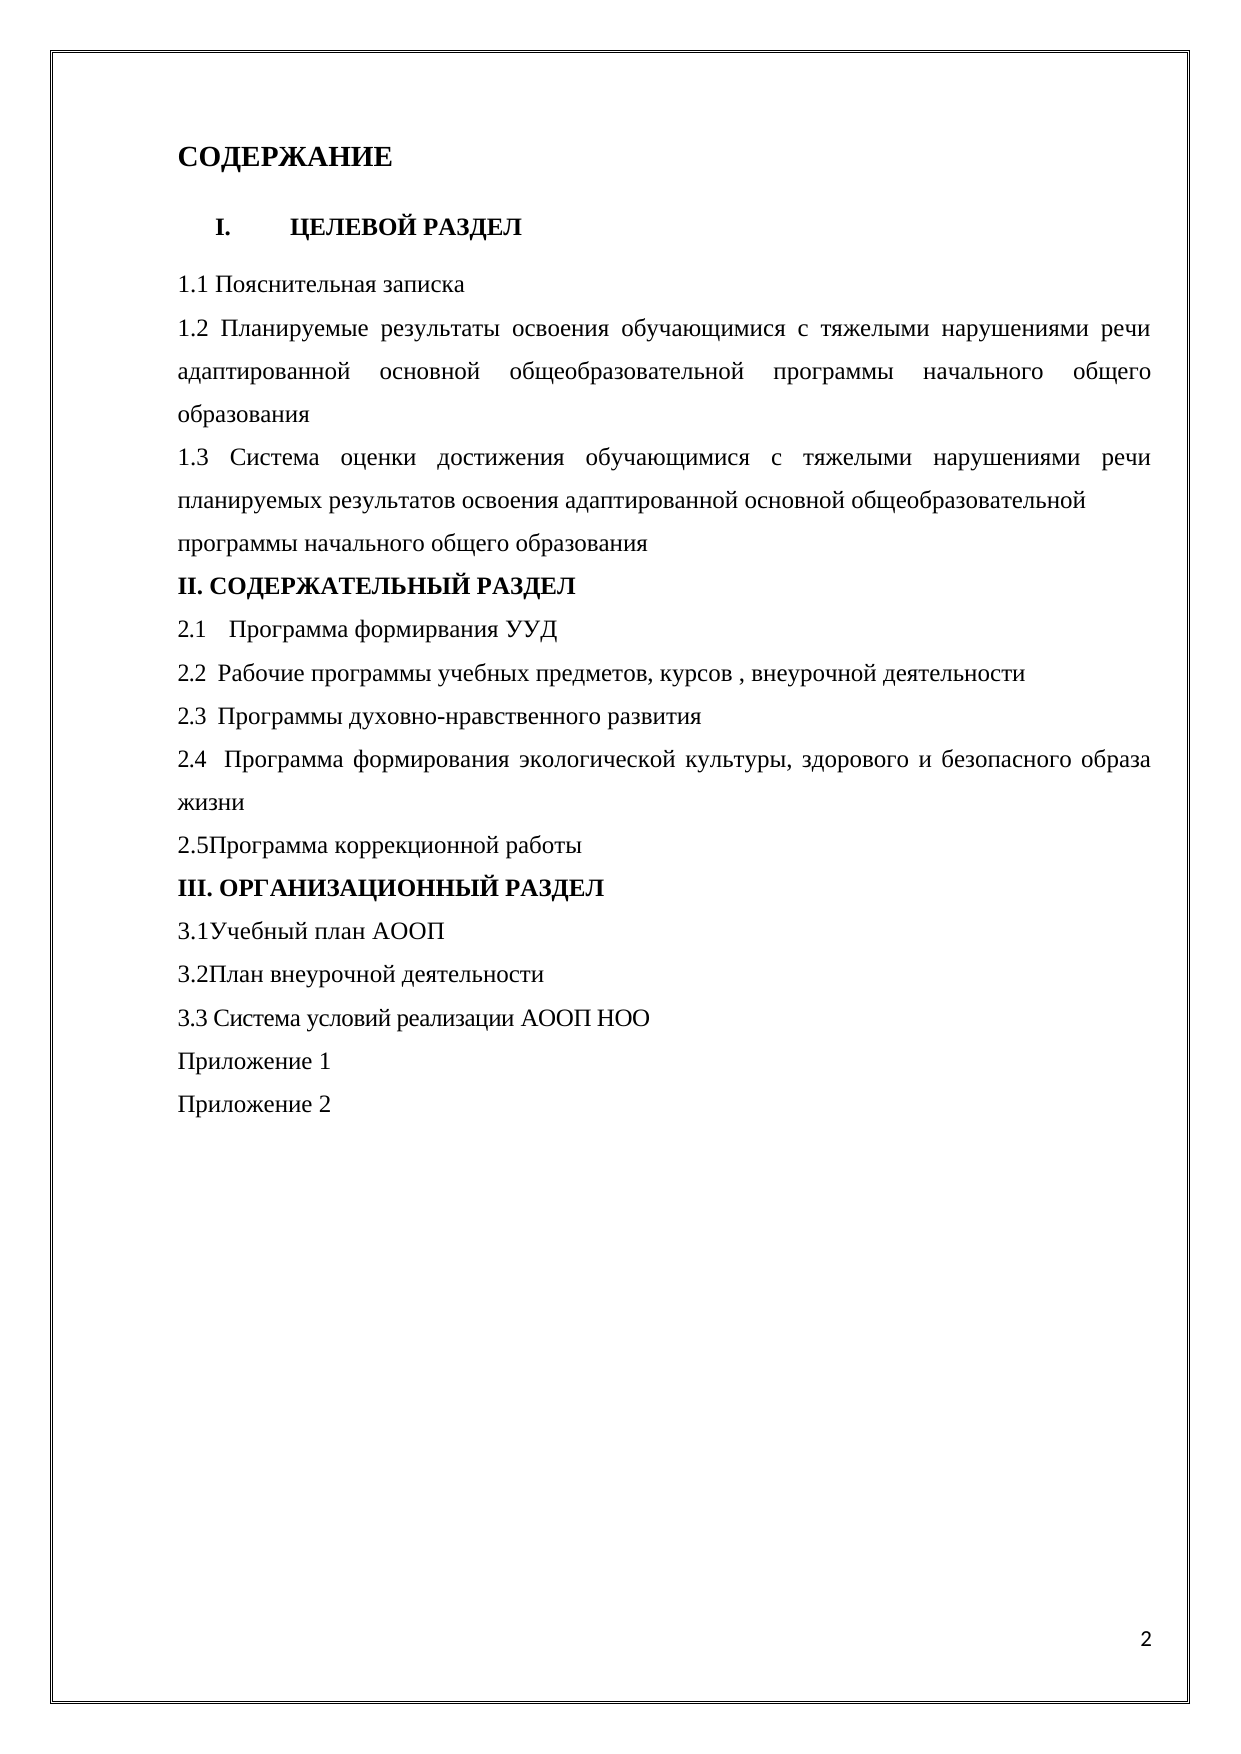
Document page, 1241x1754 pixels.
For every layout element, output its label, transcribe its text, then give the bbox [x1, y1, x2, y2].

text II. СОДЕРЖАТЕЛЬНЫЙ РАЗДЕЛ [177, 571, 1152, 600]
text СОДЕРЖАНИЕ [177, 118, 1151, 178]
text 2.2 Рабочие программы учебных предметов, курсов , внеурочной деятельности [177, 658, 1152, 686]
text 2.1 Программа формирвания УУД [177, 614, 1152, 643]
text Приложение 2 [177, 1089, 1152, 1118]
text 2.4 Программа формирования экологической культуры, здорового и безопасного образа жизни [177, 744, 1152, 816]
list ЦЕЛЕВОЙ РАЗДЕЛ [215, 212, 1152, 241]
text 3.2План внеурочной деятельности [177, 959, 1152, 988]
text 3.1Учебный план АООП [177, 916, 1152, 945]
text 2.5Программа коррекционной работы [177, 830, 1152, 859]
text 3.3 Система условий реализации АООП НОО [177, 1003, 1152, 1031]
text 2.3 Программы духовно-нравственного развития [177, 701, 1152, 729]
text 1.1 Пояснительная записка [177, 269, 1152, 298]
text III. ОРГАНИЗАЦИОННЫЙ РАЗДЕЛ [177, 873, 1152, 902]
text 1.3 Система оценки достижения обучающимися с тяжелыми нарушениями речи планируемых результатов освоения адаптированной основной общеобразовательной [177, 442, 1152, 514]
text программы начального общего образования [177, 528, 1152, 557]
text Приложение 1 [177, 1046, 1152, 1074]
text 1.2 Планируемые результаты освоения обучающимися с тяжелыми нарушениями речи адаптированной основной общеобразовательной программы начального общего образования [177, 313, 1152, 428]
